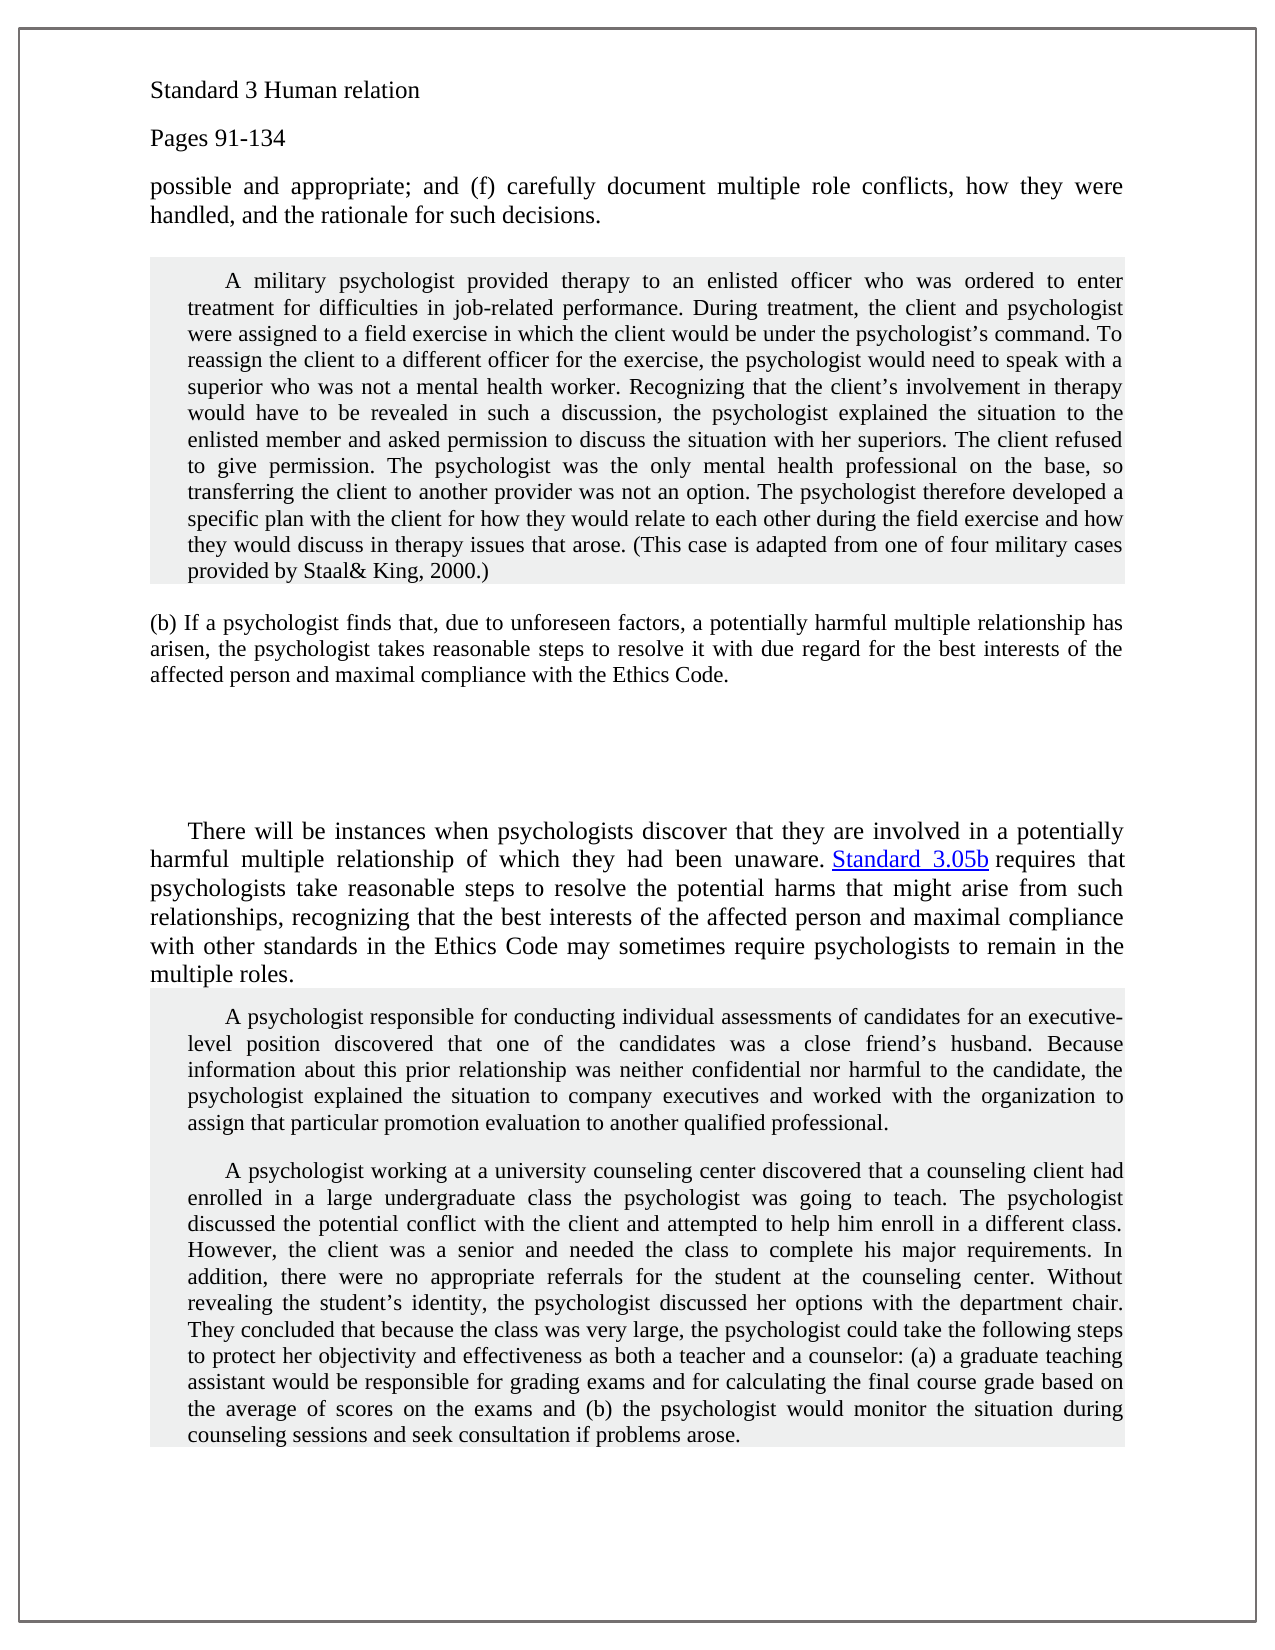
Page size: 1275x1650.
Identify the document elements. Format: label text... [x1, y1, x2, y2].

text A military psychologist provided therapy to an enlisted officer who was ordered to enter treatment for difficulties in job-related performance. During treatment, the client and psychologist were assigned to a field exercise in which the client would be under the psychologist’s command. To reassign the client to a different officer for the exercise, the psychologist would need to speak with a superior who was not a mental health worker. Recognizing that the client’s involvement in therapy would have to be revealed in such a discussion, the psychologist explained the situation to the enlisted member and asked permission to discuss the situation with her superiors. The client refused to give permission. The psychologist was the only mental health professional on the base, so transferring the client to another provider was not an option. The psychologist therefore developed a specific plan with the client for how they would relate to each other during the field exercise and how they would discuss in therapy issues that arose. (This case is adapted from one of four military cases provided by Staal& King, 2000.) [150, 257, 1125, 584]
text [150, 171, 1125, 229]
text There will be instances when psychologists discover that they are involved in a potentially harmful multiple relationship of which they had been unaware. Standard 3.05b requires that psychologists take reasonable steps to resolve the potential harms that might arise from such relationships, recognizing that the best interests of the affected person and maximal compliance with other standards in the Ethics Code may sometimes require psychologists to remain in the multiple roles. [150, 816, 1125, 988]
text A psychologist responsible for conducting individual assessments of candidates for an executive-level position discovered that one of the candidates was a close friend’s husband. Because information about this prior relationship was neither confidential nor harmful to the candidate, the psychologist explained the situation to company executives and worked with the organization to assign that particular promotion evaluation to another qualified professional. [150, 988, 1125, 1135]
text (b) If a psychologist finds that, due to unforeseen factors, a potentially harmful multiple relationship has arisen, the psychologist takes reasonable steps to resolve it with due regard for the best interests of the affected person and maximal compliance with the Ethics Code. [150, 609, 1125, 688]
text A psychologist working at a university counseling center discovered that a counseling client had enrolled in a large undergraduate class the psychologist was going to teach. The psychologist discussed the potential conflict with the client and attempted to help him enroll in a different class. However, the client was a senior and needed the class to complete his major requirements. In addition, there were no appropriate referrals for the student at the counseling center. Without revealing the student’s identity, the psychologist discussed her options with the department chair. They concluded that because the class was very large, the psychologist could take the following steps to protect her objectivity and effectiveness as both a teacher and a counselor: (a) a graduate teaching assistant would be responsible for grading exams and for calculating the final course grade based on the average of scores on the exams and (b) the psychologist would monitor the situation during counseling sessions and seek consultation if problems arose. [150, 1142, 1125, 1447]
